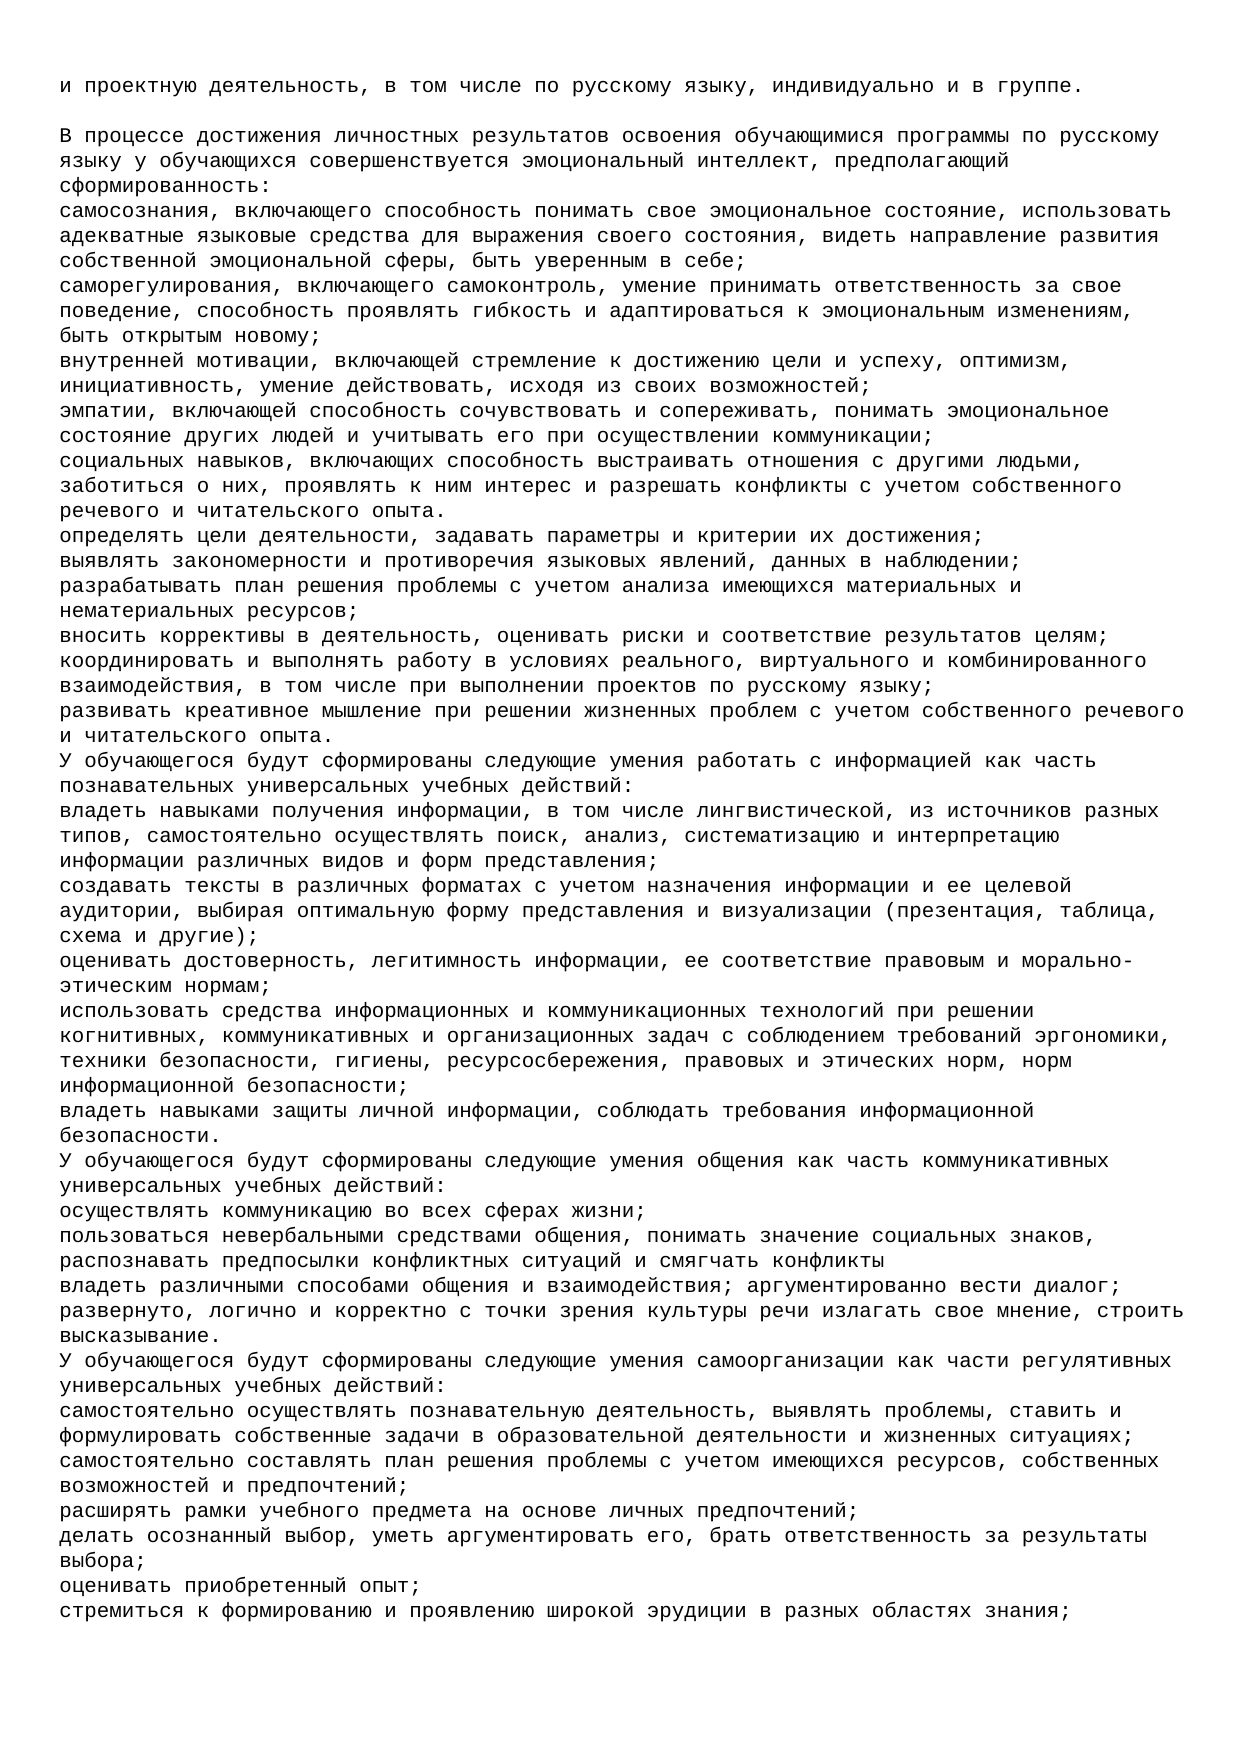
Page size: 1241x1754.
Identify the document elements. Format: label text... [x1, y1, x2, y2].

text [59, 749, 1196, 1624]
text В процессе достижения личностных результатов освоения обучающимися программы по русскому языку у обучающихся совершенствуется эмоциональный интеллект, предполагающий сформированность: самосознания, включающего способность понимать свое эмоциональное состояние, использовать адекватные языковые средства для выражения своего состояния, видеть направление развития собственной эмоциональной сферы, быть уверенным в себе; саморегулирования, включающего самоконтроль, умение принимать ответственность за свое поведение, способность проявлять гибкость и адаптироваться к эмоциональным изменениям, быть открытым новому; внутренней мотивации, включающей стремление к достижению цели и успеху, оптимизм, инициативность, умение действовать, исходя из своих возможностей; эмпатии, включающей способность сочувствовать и сопереживать, понимать эмоциональное состояние других людей и учитывать его при осуществлении коммуникации; социальных навыков, включающих способность выстраивать отношения с другими людьми, заботиться о них, проявлять к ним интерес и разрешать конфликты с учетом собственного речевого и читательского опыта. [59, 99, 1196, 524]
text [59, 74, 1196, 99]
text определять цели деятельности, задавать параметры и критерии их достижения; выявлять закономерности и противоречия языковых явлений, данных в наблюдении; разрабатывать план решения проблемы с учетом анализа имеющихся материальных и нематериальных ресурсов; вносить коррективы в деятельность, оценивать риски и соответствие результатов целям; координировать и выполнять работу в условиях реального, виртуального и комбинированного взаимодействия, в том числе при выполнении проектов по русскому языку; развивать креативное мышление при решении жизненных проблем с учетом собственного речевого и читательского опыта. [59, 524, 1196, 749]
